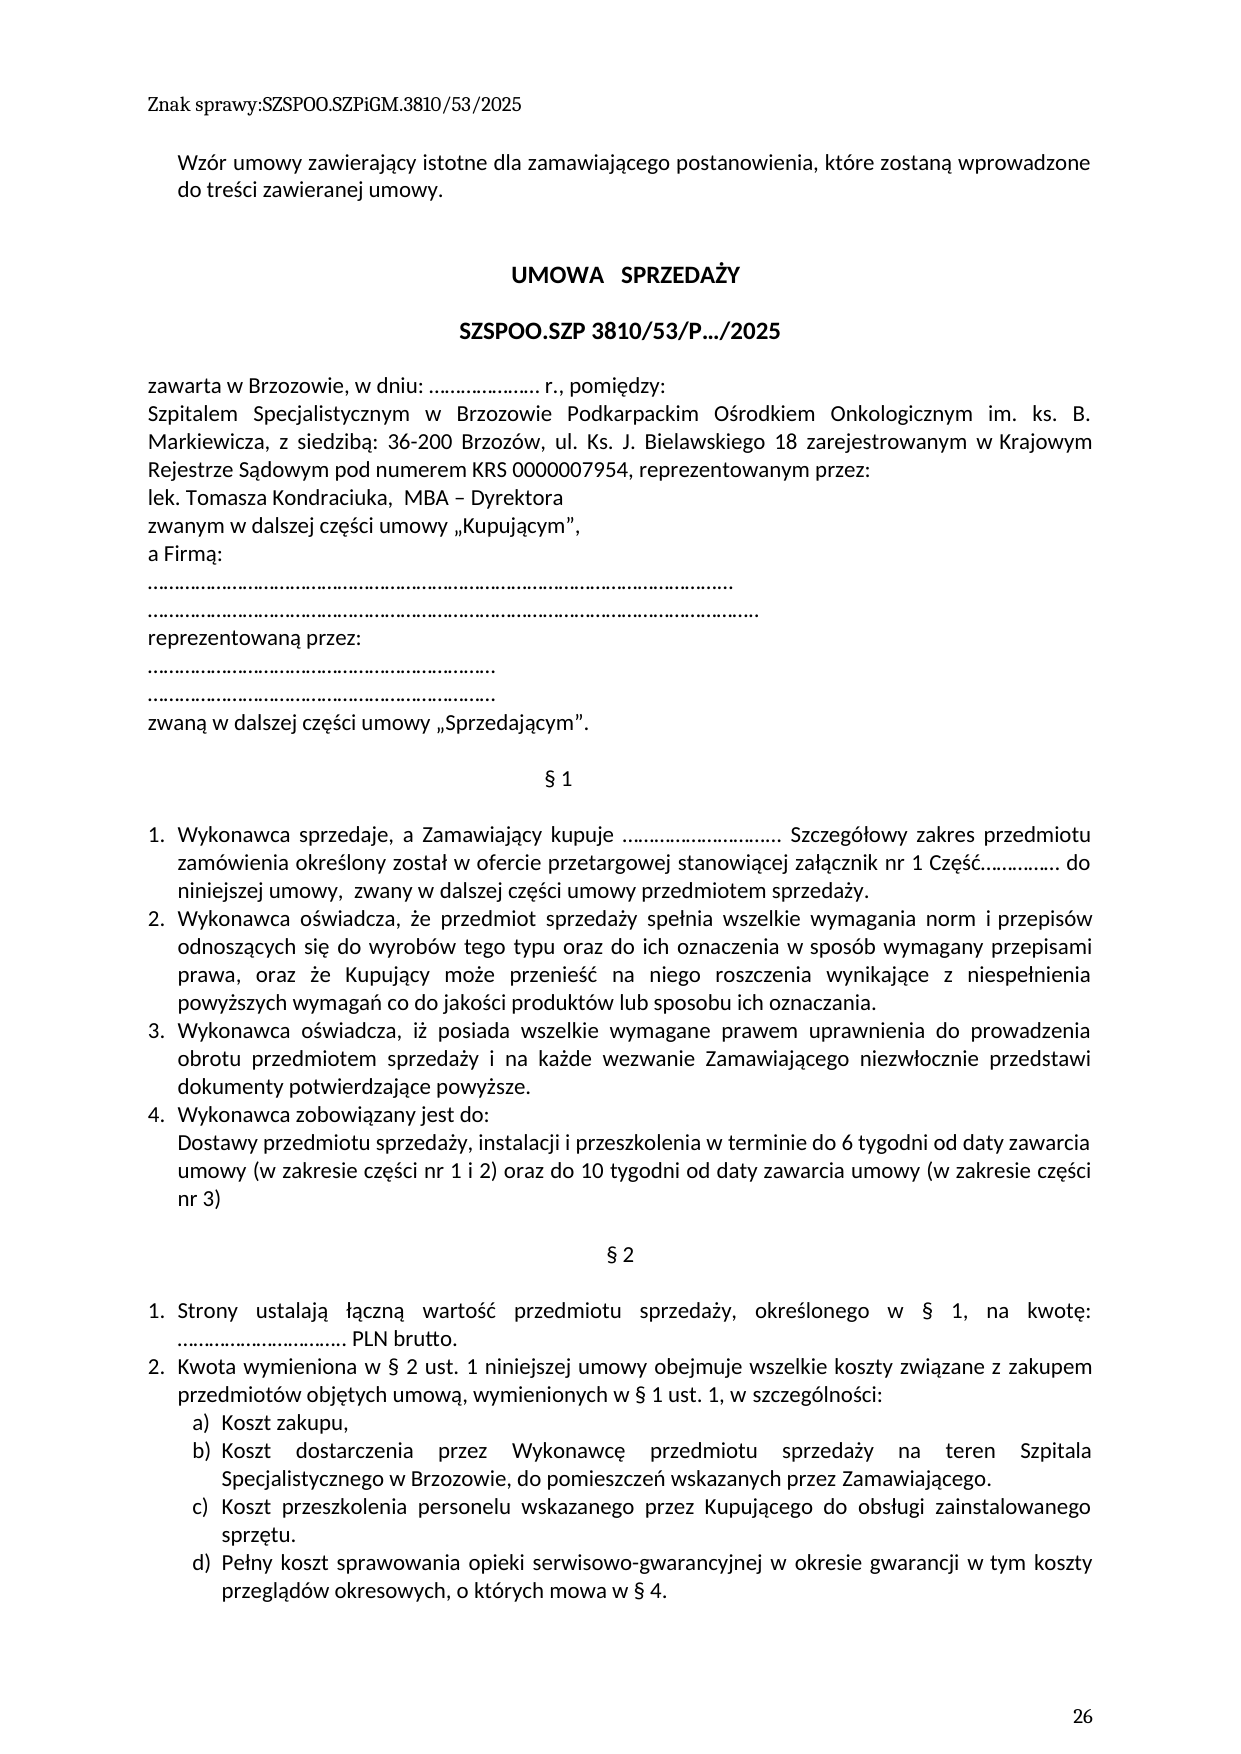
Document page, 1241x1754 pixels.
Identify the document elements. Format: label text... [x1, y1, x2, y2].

list Kwota wymieniona w § 2 ust. 1 niniejszej umowy obejmuje wszelkie koszty związane z zakupem przedmiotów objętych umową, wymienionych w § 1 ust. 1, w szczególności: [148, 1352, 1093, 1408]
text zwaną w dalszej części umowy „Sprzedającym”. [148, 708, 1093, 736]
text ………………………………………………………… [148, 679, 1093, 708]
list Wykonawca oświadcza, że przedmiot sprzedaży spełnia wszelkie wymagania norm i przepisów odnoszących się do wyrobów tego typu oraz do ich oznaczenia w sposób wymagany przepisami prawa, oraz że Kupujący może przenieść na niego roszczenia wynikające z niespełnienia powyższych wymagań co do jakości produktów lub sposobu ich oznaczania. [148, 904, 1093, 1016]
text zawarta w Brzozowie, w dniu: ………………… r., pomiędzy: [148, 371, 1093, 399]
text Dostawy przedmiotu sprzedaży, instalacji i przeszkolenia w terminie do 6 tygodni od daty zawarcia umowy (w zakresie części nr 1 i 2) oraz do 10 tygodni od daty zawarcia umowy (w zakresie części nr 3) [177, 1128, 1093, 1212]
text § 2 [148, 1240, 1093, 1268]
text § 1 [148, 764, 1093, 792]
list Wykonawca zobowiązany jest do: [148, 1100, 1093, 1128]
text reprezentowaną przez: [148, 623, 1093, 652]
text UMOWA SPRZEDAŻY [148, 260, 1093, 290]
text a Firmą: [148, 539, 1093, 567]
list Koszt dostarczenia przez Wykonawcę przedmiotu sprzedaży na teren Szpitala Specjalistycznego w Brzozowie, do pomieszczeń wskazanych przez Zamawiającego. [192, 1436, 1093, 1492]
list Wykonawca sprzedaje, a Zamawiający kupuje ………………………... Szczegółowy zakres przedmiotu zamówienia określony został w ofercie przetargowej stanowiącej załącznik nr 1 Część…………… do niniejszej umowy, zwany w dalszej części umowy przedmiotem sprzedaży. [148, 820, 1093, 904]
text SZSPOO.SZP 3810/53/P…/2025 [148, 316, 1093, 346]
text Wzór umowy zawierający istotne dla zamawiającego postanowienia, które zostaną wprowadzone do treści zawieranej umowy. [177, 148, 1093, 204]
text lek. Tomasza Kondraciuka, MBA – Dyrektora [148, 483, 1093, 511]
list Koszt zakupu, [192, 1408, 1093, 1436]
text ………………………………………………………… [148, 652, 1093, 679]
list Strony ustalają łączną wartość przedmiotu sprzedaży, określonego w § 1, na kwotę:………………………….. PLN brutto. [148, 1296, 1093, 1352]
text zwanym w dalszej części umowy „Kupującym”, [148, 511, 1093, 539]
text Szpitalem Specjalistycznym w Brzozowie Podkarpackim Ośrodkiem Onkologicznym im. ks. B. Markiewicza, z siedzibą: 36-200 Brzozów, ul. Ks. J. Bielawskiego 18 zarejestrowanym w Krajowym Rejestrze Sądowym pod numerem KRS 0000007954, reprezentowanym przez: [148, 399, 1093, 483]
text ………………………………………………………………………………………………...…………………………………………………………………………………………………….. [148, 567, 1093, 623]
list Pełny koszt sprawowania opieki serwisowo-gwarancyjnej w okresie gwarancji w tym koszty przeglądów okresowych, o których mowa w § 4. [192, 1548, 1093, 1604]
list Wykonawca oświadcza, iż posiada wszelkie wymagane prawem uprawnienia do prowadzenia obrotu przedmiotem sprzedaży i na każde wezwanie Zamawiającego niezwłocznie przedstawi dokumenty potwierdzające powyższe. [148, 1016, 1093, 1100]
list Koszt przeszkolenia personelu wskazanego przez Kupującego do obsługi zainstalowanego sprzętu. [192, 1492, 1093, 1548]
